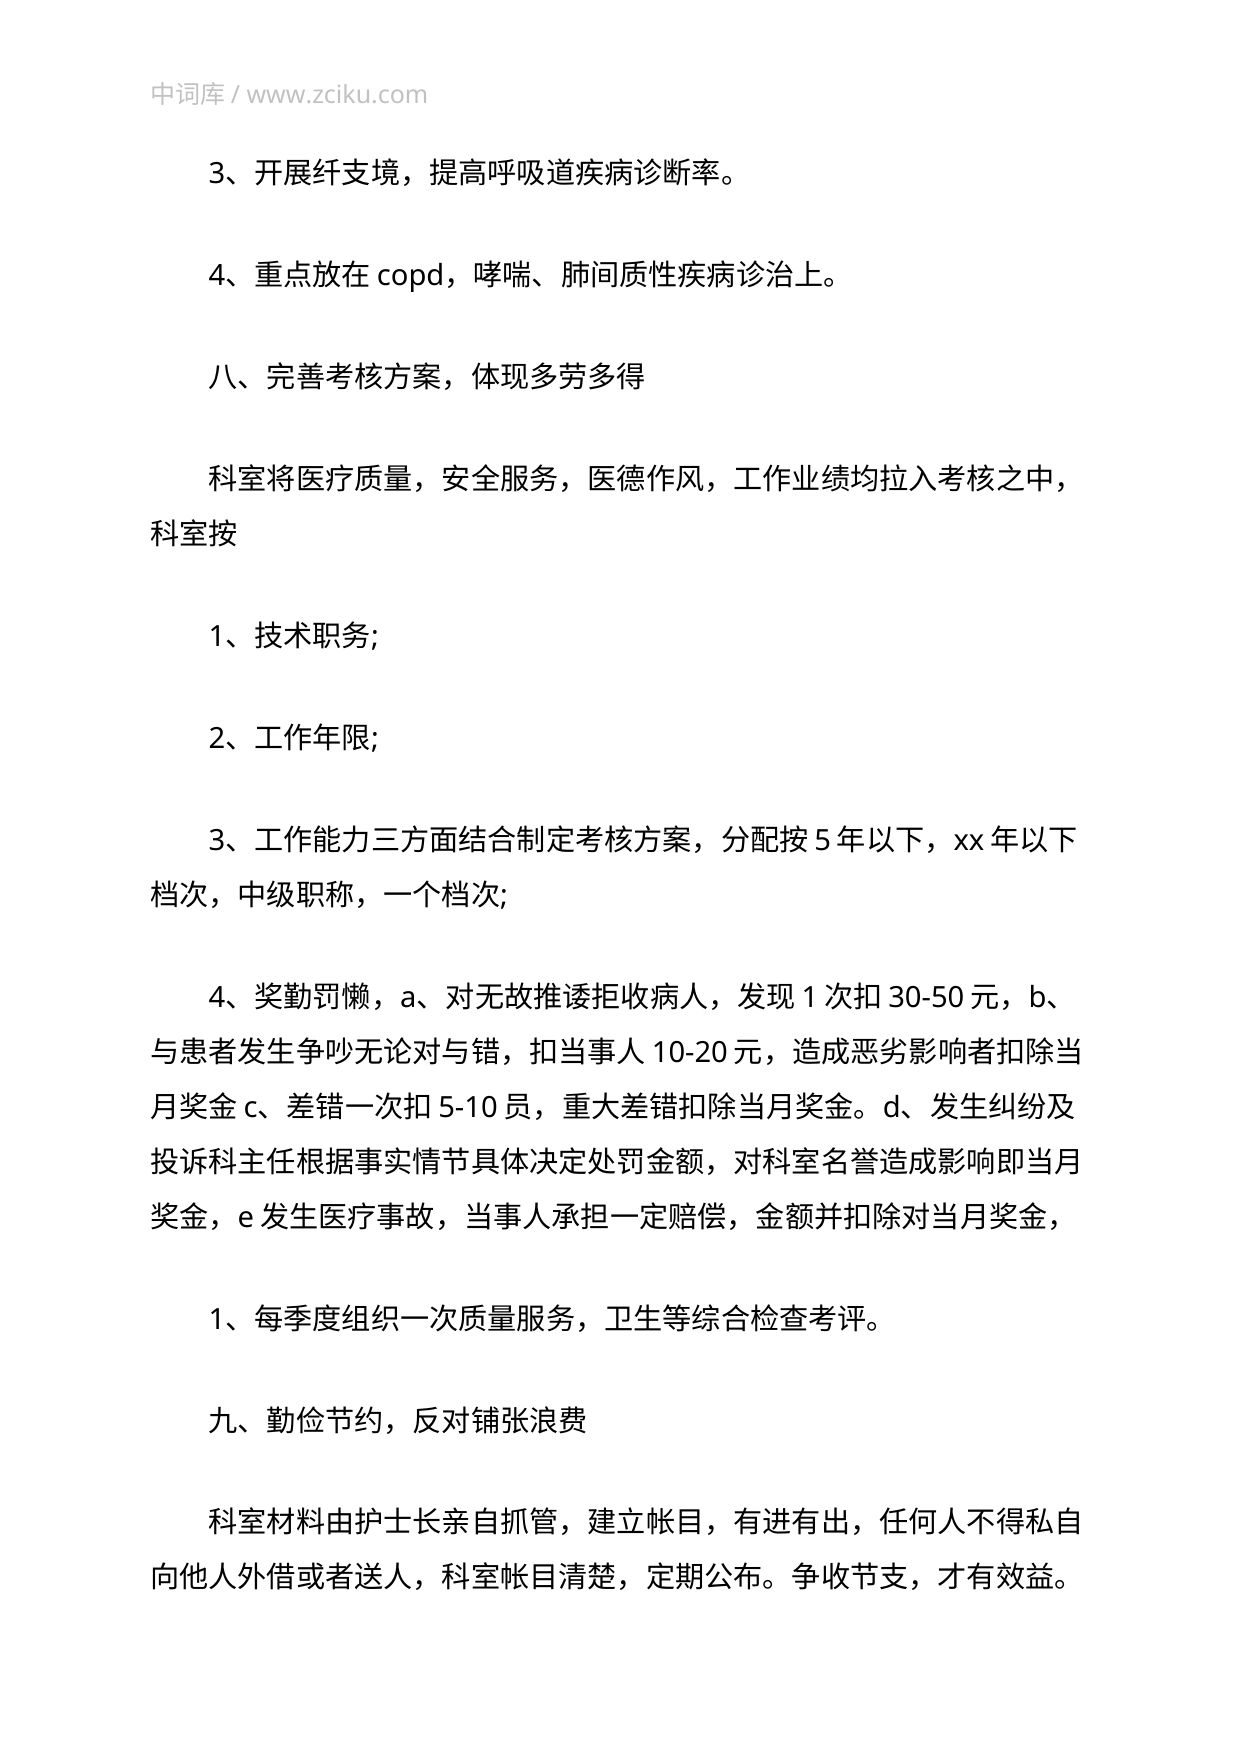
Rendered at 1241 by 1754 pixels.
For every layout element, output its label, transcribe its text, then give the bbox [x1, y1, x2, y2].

text 1、技术职务; [150, 612, 1090, 655]
text 4、奖勤罚懒，a、对无故推诿拒收病人，发现1次扣30-50元，b、与患者发生争吵无论对与错，扣当事人10-20元，造成恶劣影响者扣除当月奖金c、差错一次扣5-10员，重大差错扣除当月奖金。d、发生纠纷及投诉科主任根据事实情节具体决定处罚金额，对科室名誉造成影响即当月奖金，e发生医疗事故，当事人承担一定赔偿，金额并扣除对当月奖金， [150, 973, 1090, 1236]
text 1、每季度组织一次质量服务，卫生等综合检查考评。 [150, 1295, 1090, 1338]
text 3、工作能力三方面结合制定考核方案，分配按5年以下，xx年以下档次，中级职称，一个档次; [150, 816, 1090, 914]
text 九、勤俭节约，反对铺张浪费 [150, 1397, 1090, 1439]
text 2、工作年限; [150, 714, 1090, 757]
text 4、重点放在copd，哮喘、肺间质性疾病诊治上。 [150, 252, 1090, 294]
text 八、完善考核方案，体现多劳多得 [150, 354, 1090, 396]
text 科室材料由护士长亲自抓管，建立帐目，有进有出，任何人不得私自向他人外借或者送人，科室帐目清楚，定期公布。争收节支，才有效益。 [150, 1499, 1090, 1596]
text 科室将医疗质量，安全服务，医德作风，工作业绩均拉入考核之中，科室按 [150, 456, 1090, 553]
text 3、开展纤支境，提高呼吸道疾病诊断率。 [150, 150, 1090, 192]
